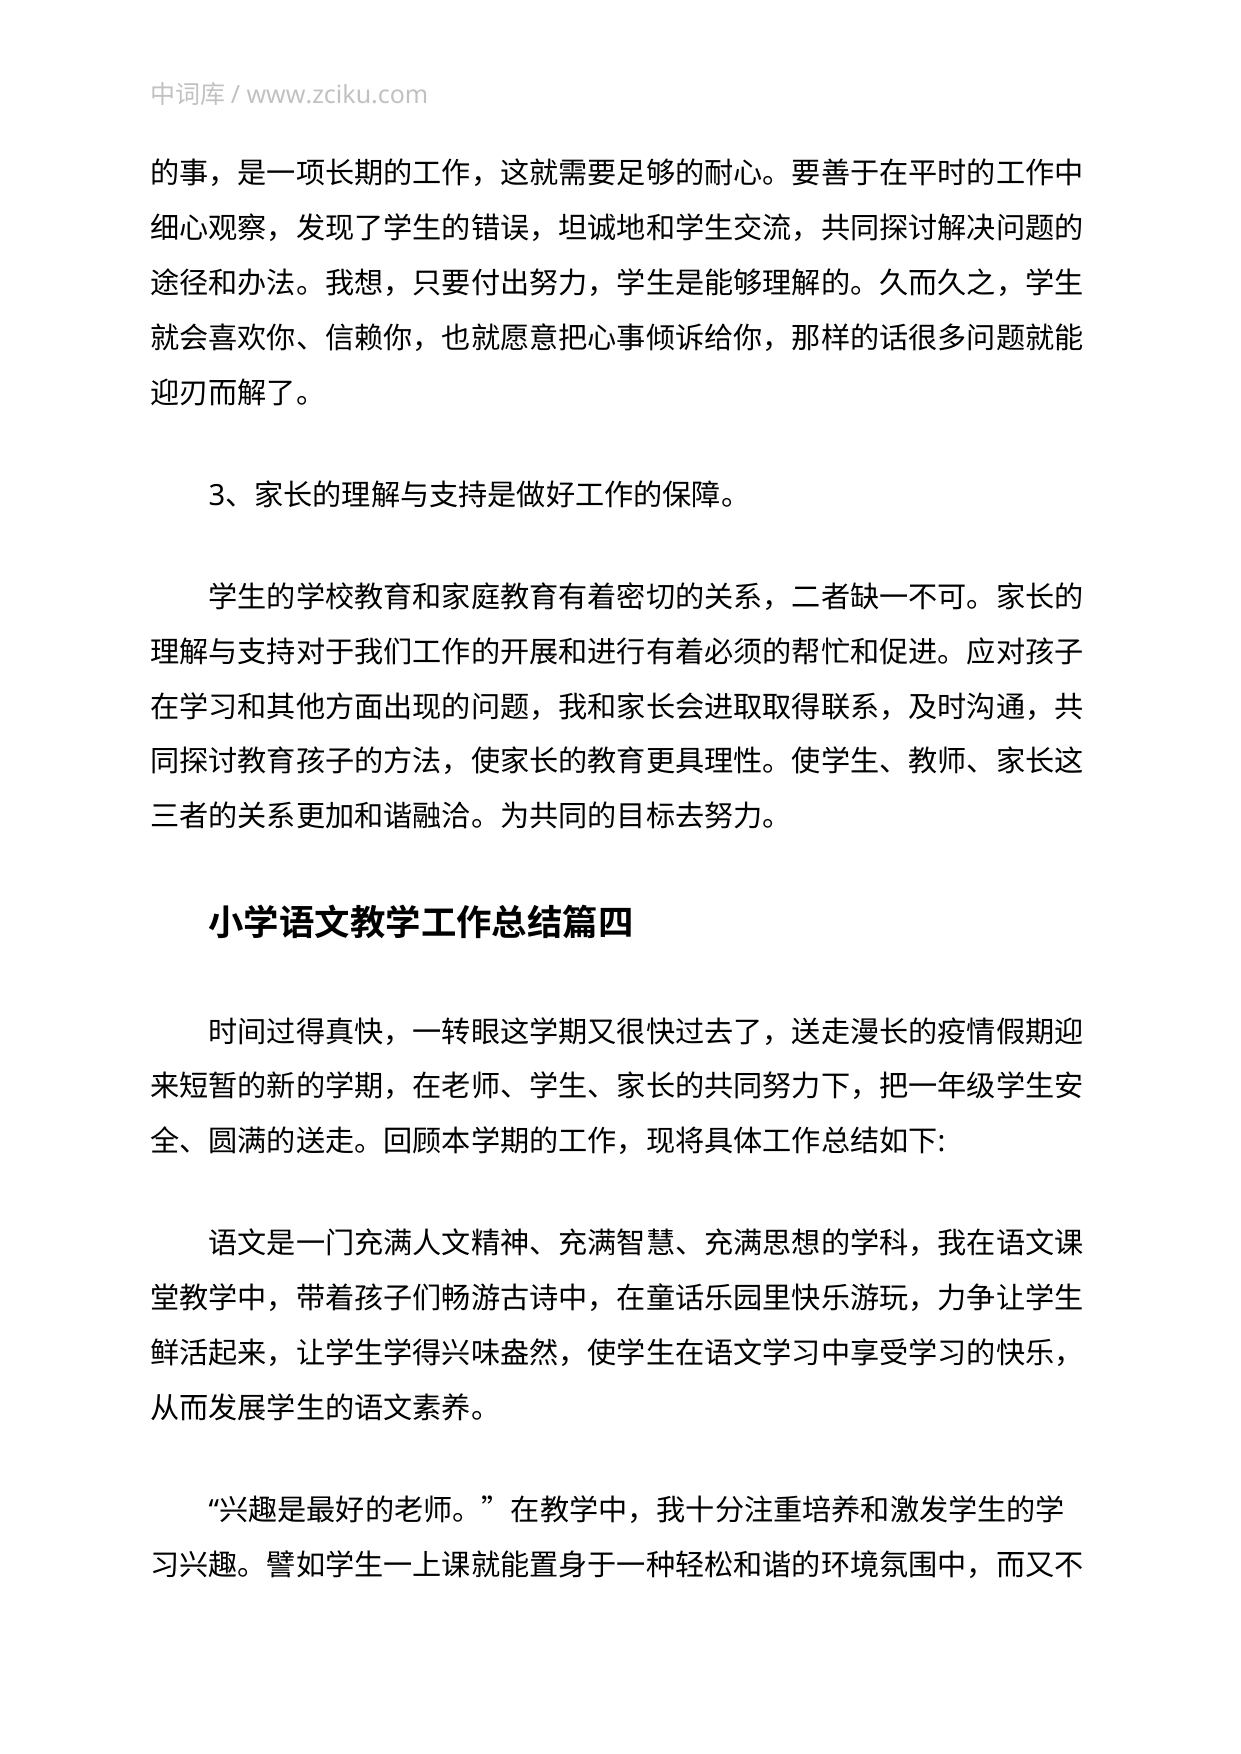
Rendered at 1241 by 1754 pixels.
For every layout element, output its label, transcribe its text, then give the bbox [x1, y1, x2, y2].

text 3、家长的理解与支持是做好工作的保障。 [150, 471, 1090, 514]
text 语文是一门充满人文精神、充满智慧、充满思想的学科，我在语文课堂教学中，带着孩子们畅游古诗中，在童话乐园里快乐游玩，力争让学生鲜活起来，让学生学得兴味盎然，使学生在语文学习中享受学习的快乐，从而发展学生的语文素养。 [150, 1220, 1090, 1427]
text 学生的学校教育和家庭教育有着密切的关系，二者缺一不可。家长的理解与支持对于我们工作的开展和进行有着必须的帮忙和促进。应对孩子在学习和其他方面出现的问题，我和家长会进取取得联系，及时沟通，共同探讨教育孩子的方法，使家长的教育更具理性。使学生、教师、家长这三者的关系更加和谐融洽。为共同的目标去努力。 [150, 573, 1090, 835]
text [150, 150, 1090, 412]
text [150, 1486, 1090, 1584]
text 小学语文教学工作总结篇四 [150, 895, 1090, 946]
text 时间过得真快，一转眼这学期又很快过去了，送走漫长的疫情假期迎来短暂的新的学期，在老师、学生、家长的共同努力下，把一年级学生安全、圆满的送走。回顾本学期的工作，现将具体工作总结如下: [150, 1008, 1090, 1160]
